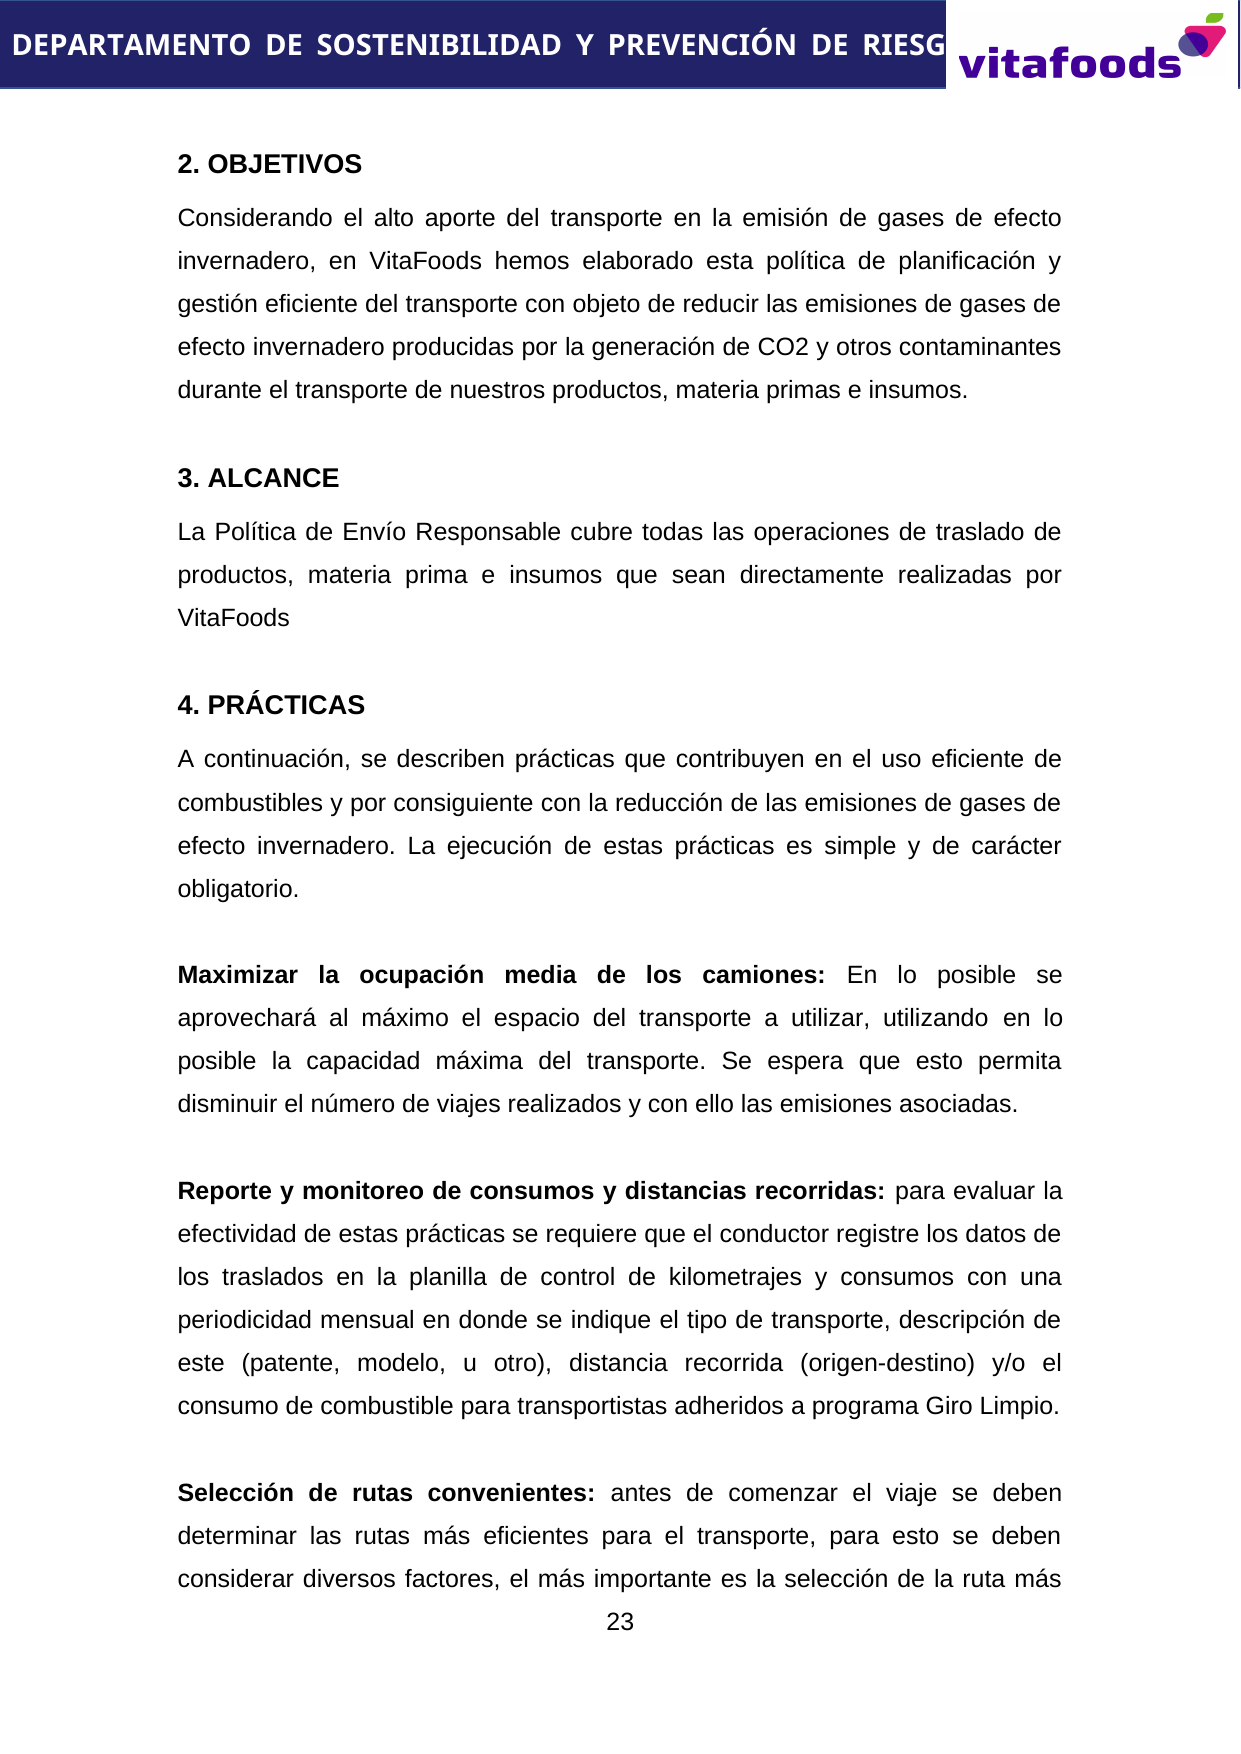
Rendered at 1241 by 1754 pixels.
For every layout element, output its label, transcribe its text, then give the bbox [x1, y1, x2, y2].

picture [959, 13, 1226, 78]
subtitle 4. PRÁCTICAS [177, 689, 1063, 721]
text A continuación, se describen prácticas que contribuyen en el uso eficiente de combustibles y por consiguiente con la reducción de las emisiones de gases de efecto invernadero. La ejecución de estas prácticas es simple y de carácter obligatorio. [177, 744, 1063, 903]
text La Política de Envío Responsable cubre todas las operaciones de traslado de productos, materia prima e insumos que sean directamente realizadas por VitaFoods [177, 517, 1063, 632]
subtitle 3. ALCANCE [177, 462, 1063, 493]
subtitle 2. OBJETIVOS [177, 148, 1063, 179]
text Maximizar la ocupación media de los camiones: En lo posible se aprovechará al máximo el espacio del transporte a utilizar, utilizando en lo posible la capacidad máxima del transporte. Se espera que esto permita disminuir el número de viajes realizados y con ello las emisiones asociadas. [177, 960, 1063, 1118]
text Reporte y monitoreo de consumos y distancias recorridas: para evaluar la efectividad de estas prácticas se requiere que el conductor registre los datos de los traslados en la planilla de control de kilometrajes y consumos con una periodicidad mensual en donde se indique el tipo de transporte, descripción de este (patente, modelo, u otro), distancia recorrida (origen-destino) y/o el consumo de combustible para transportistas adheridos a programa Giro Limpio. [177, 1176, 1063, 1420]
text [177, 1478, 1063, 1593]
text Considerando el alto aporte del transporte en la emisión de gases de efecto invernadero, en VitaFoods hemos elaborado esta política de planificación y gestión eficiente del transporte con objeto de reducir las emisiones de gases de efecto invernadero producidas por la generación de CO2 y otros contaminantes durante el transporte de nuestros productos, materia primas e insumos. [177, 203, 1063, 404]
